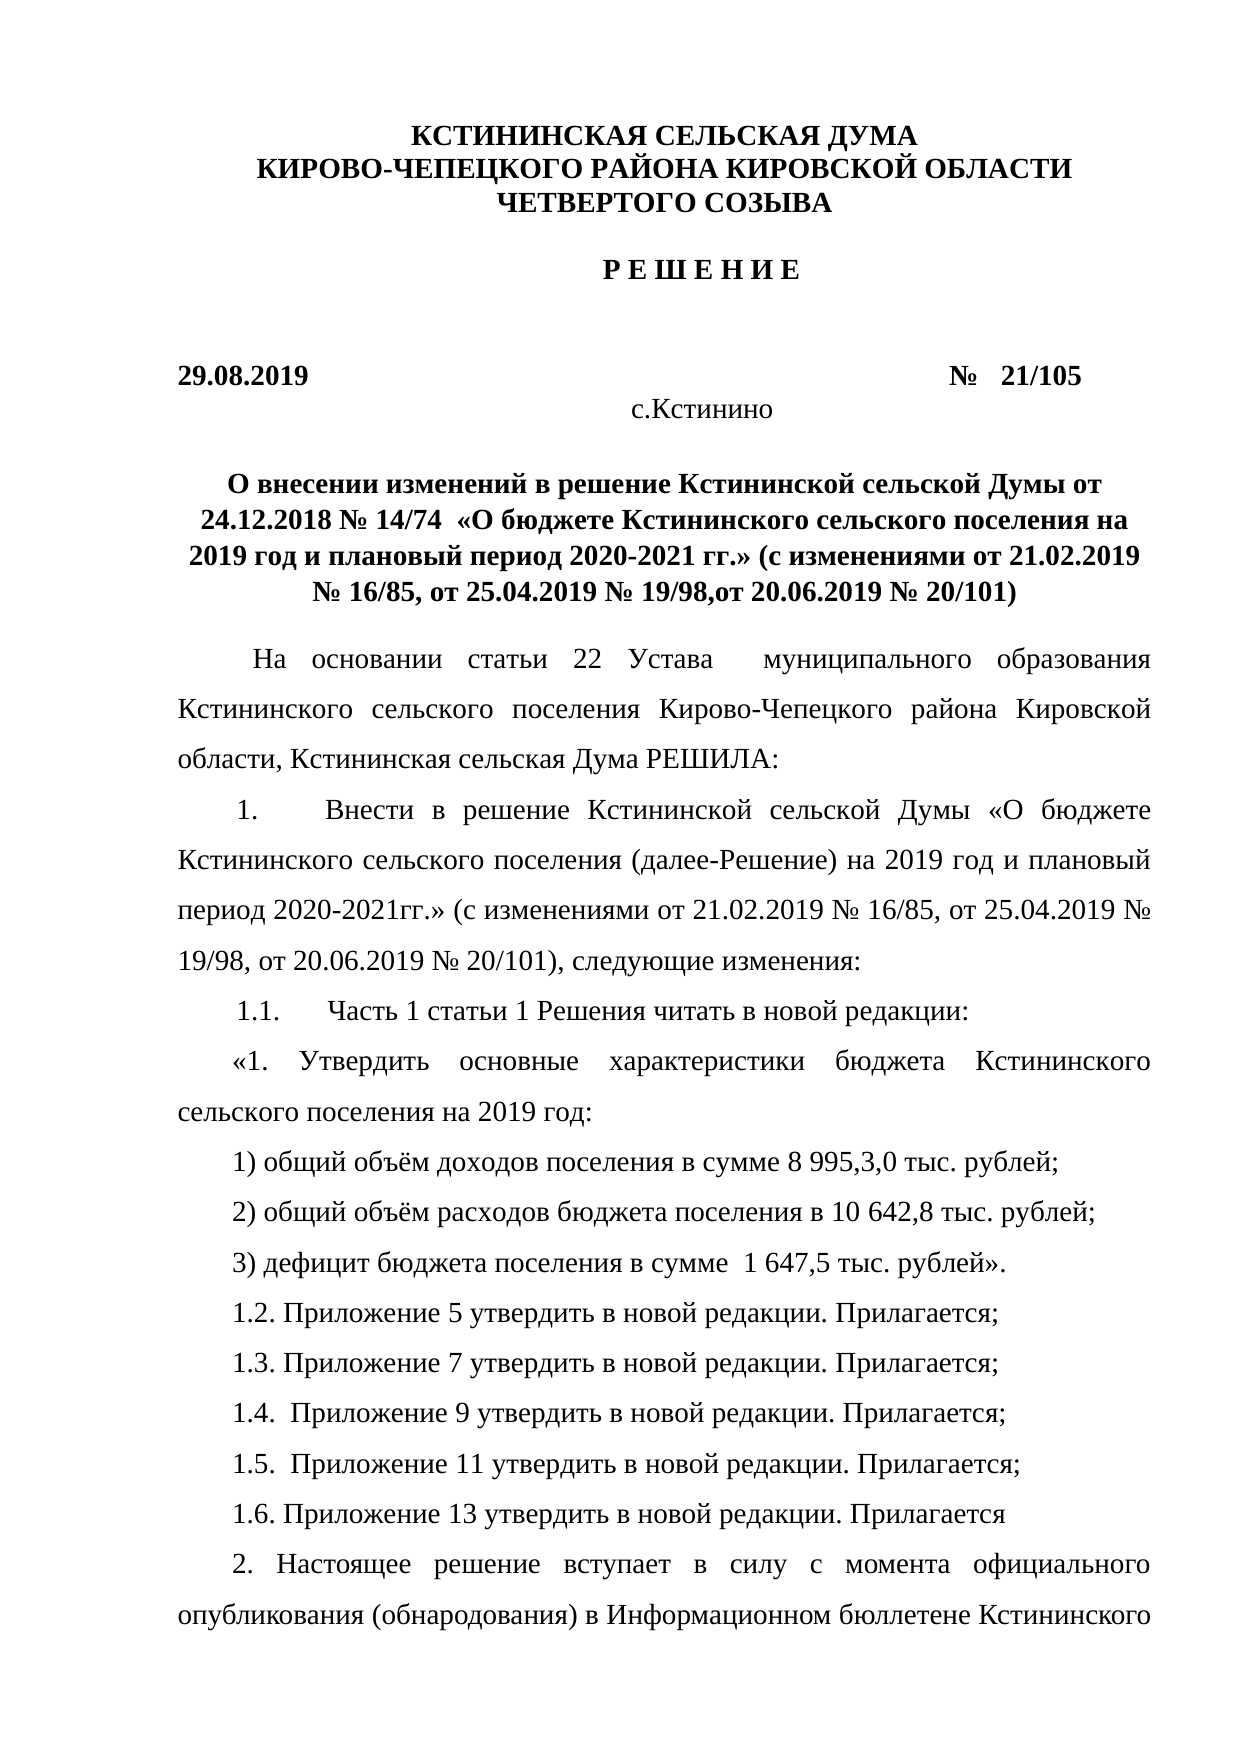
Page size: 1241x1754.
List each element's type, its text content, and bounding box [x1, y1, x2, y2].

text с.Кстинино [177, 391, 1152, 425]
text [177, 1547, 1152, 1630]
table_header 21/105 [989, 358, 1163, 391]
title Р Е Ш Е Н И Е [177, 252, 1152, 286]
text 1.5. Приложение 11 утвердить в новой редакции. Прилагается; [177, 1446, 1152, 1479]
list Внести в решение Кстининской сельской Думы «О бюджете Кстининского сельского поселения (далее-Решение) на 2019 год и плановый период 2020-2021гг.» (с изменениями от 21.02.2019 № 16/85, от 25.04.2019 № 19/98, от 20.06.2019 № 20/101), следующие изменения: [177, 792, 1152, 976]
list Часть 1 статьи 1 Решения читать в новой редакции: [236, 993, 1152, 1027]
text 1) общий объём доходов поселения в сумме 8 995,3,0 тыс. рублей; [177, 1144, 1152, 1178]
table_header № [537, 358, 989, 391]
text 3) дефицит бюджета поселения в сумме 1 647,5 тыс. рублей». [177, 1245, 1152, 1278]
text 1.6. Приложение 13 утвердить в новой редакции. Прилагается [177, 1496, 1152, 1530]
table_header 29.08.2019 [166, 358, 537, 391]
text На основании статьи 22 Устава муниципального образования Кстининского сельского поселения Кирово-Чепецкого района Кировской области, Кстининская сельская Дума РЕШИЛА: [177, 641, 1152, 775]
text «1. Утвердить основные характеристики бюджета Кстининского сельского поселения на 2019 год: [177, 1043, 1152, 1127]
text О внесении изменений в решение Кстининской сельской Думы от 24.12.2018 № 14/74 «О бюджете Кстининского сельского поселения на 2019 год и плановый период 2020-2021 гг.» (с изменениями от 21.02.2019 № 16/85, от 25.04.2019 № 19/98,от 20.06.2019 № 20/101) [177, 466, 1152, 608]
text 2) общий объём расходов бюджета поселения в 10 642,8 тыс. рублей; [177, 1194, 1152, 1228]
text 1.2. Приложение 5 утвердить в новой редакции. Прилагается; [177, 1295, 1152, 1328]
text 1.3. Приложение 7 утвердить в новой редакции. Прилагается; [177, 1345, 1152, 1379]
text 1.4. Приложение 9 утвердить в новой редакции. Прилагается; [177, 1396, 1152, 1429]
title КСТИНИНСКАЯ СЕЛЬСКАЯ ДУМА КИРОВО-ЧЕПЕЦКОГО РАЙОНА КИРОВСКОЙ ОБЛАСТИ ЧЕТВЕРТОГО СОЗЫВА [177, 118, 1152, 219]
